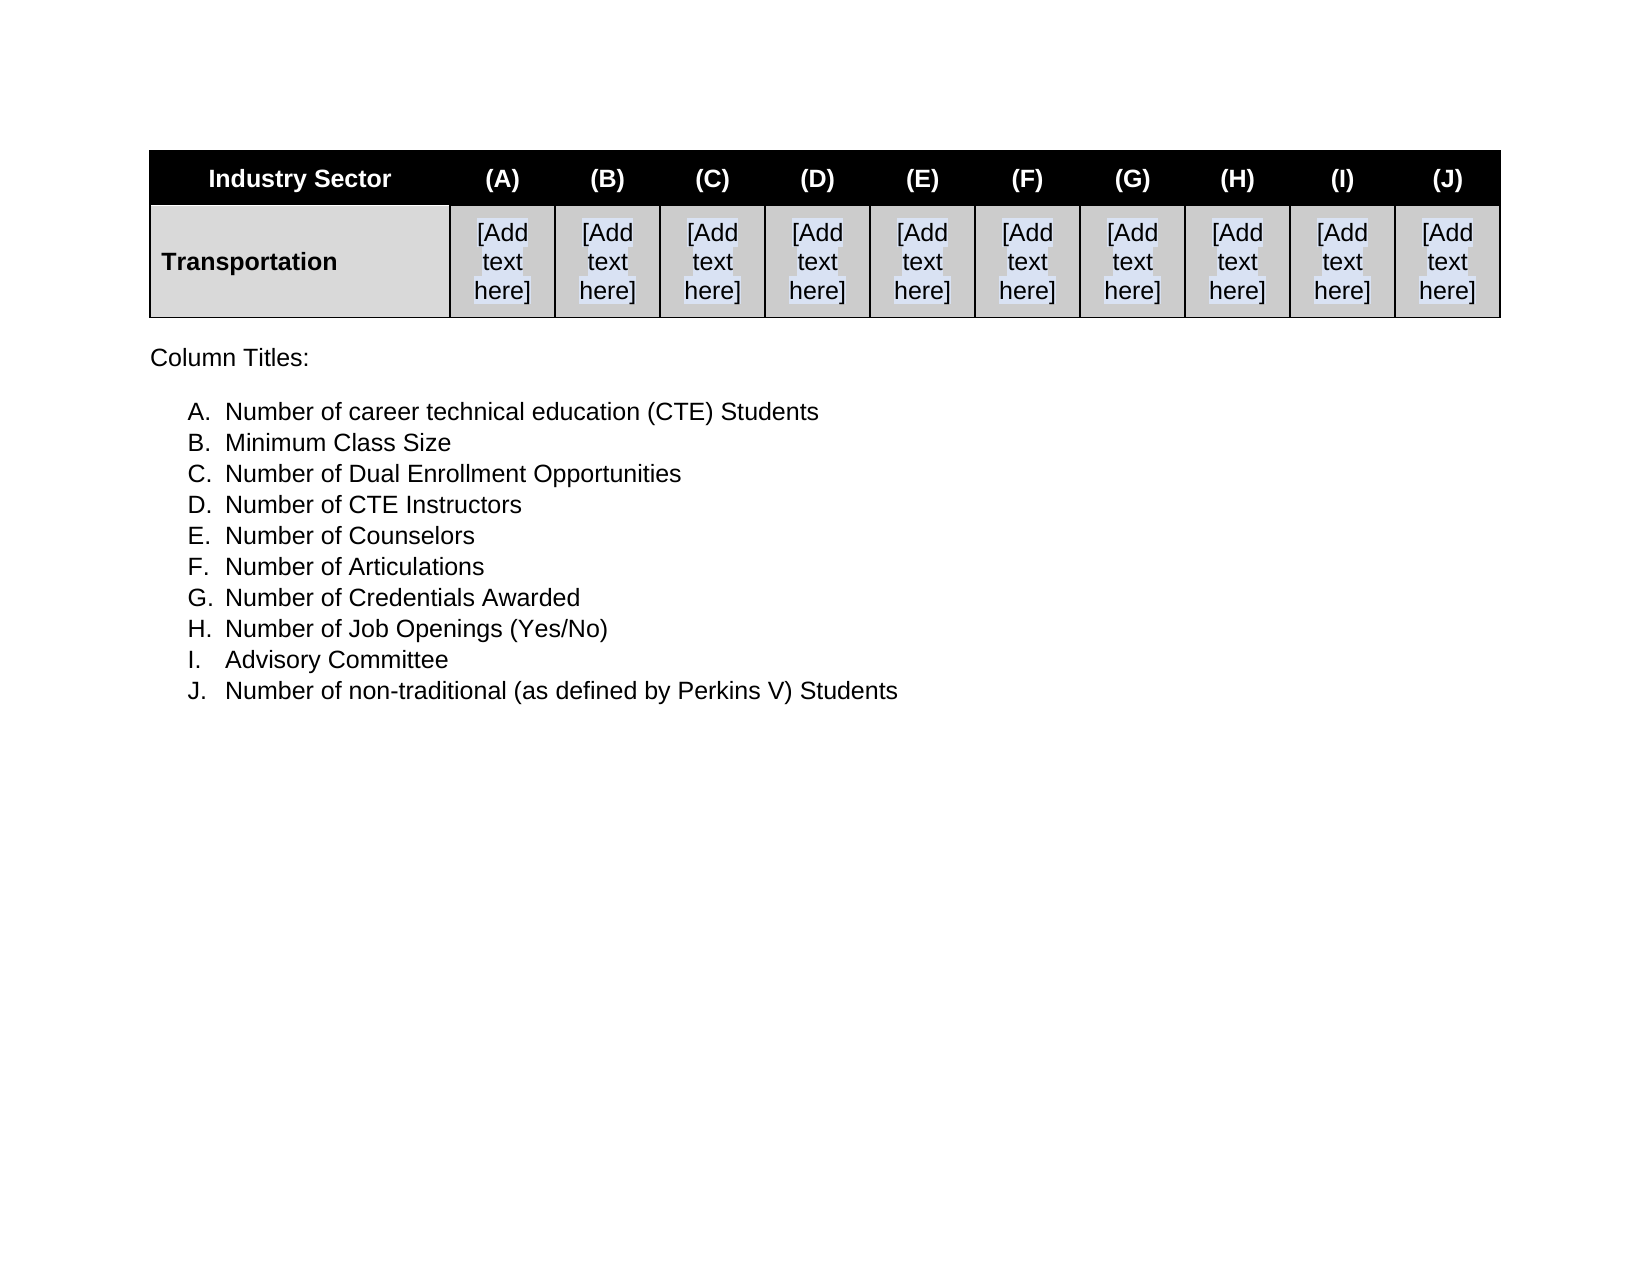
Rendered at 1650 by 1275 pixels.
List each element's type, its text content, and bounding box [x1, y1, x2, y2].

list Advisory Committee [187, 645, 1500, 674]
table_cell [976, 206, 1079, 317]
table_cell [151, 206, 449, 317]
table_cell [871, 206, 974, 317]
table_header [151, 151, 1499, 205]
list Number of Articulations [187, 552, 1500, 581]
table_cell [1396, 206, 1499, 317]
list Number of non-traditional (as defined by Perkins V) Students [187, 676, 1500, 705]
list Number of CTE Instructors [187, 490, 1500, 519]
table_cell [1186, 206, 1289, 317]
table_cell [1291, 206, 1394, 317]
list Number of career technical education (CTE) Students [187, 397, 1500, 426]
list Minimum Class Size [187, 428, 1500, 457]
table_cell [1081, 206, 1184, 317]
list Number of Job Openings (Yes/No) [187, 614, 1500, 643]
list Number of Credentials Awarded [187, 583, 1500, 612]
list Number of Dual Enrollment Opportunities [187, 459, 1500, 488]
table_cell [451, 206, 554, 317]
text Column Titles: [150, 343, 1500, 372]
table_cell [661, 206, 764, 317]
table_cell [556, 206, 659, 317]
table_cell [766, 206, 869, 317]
list Number of Counselors [187, 521, 1500, 550]
